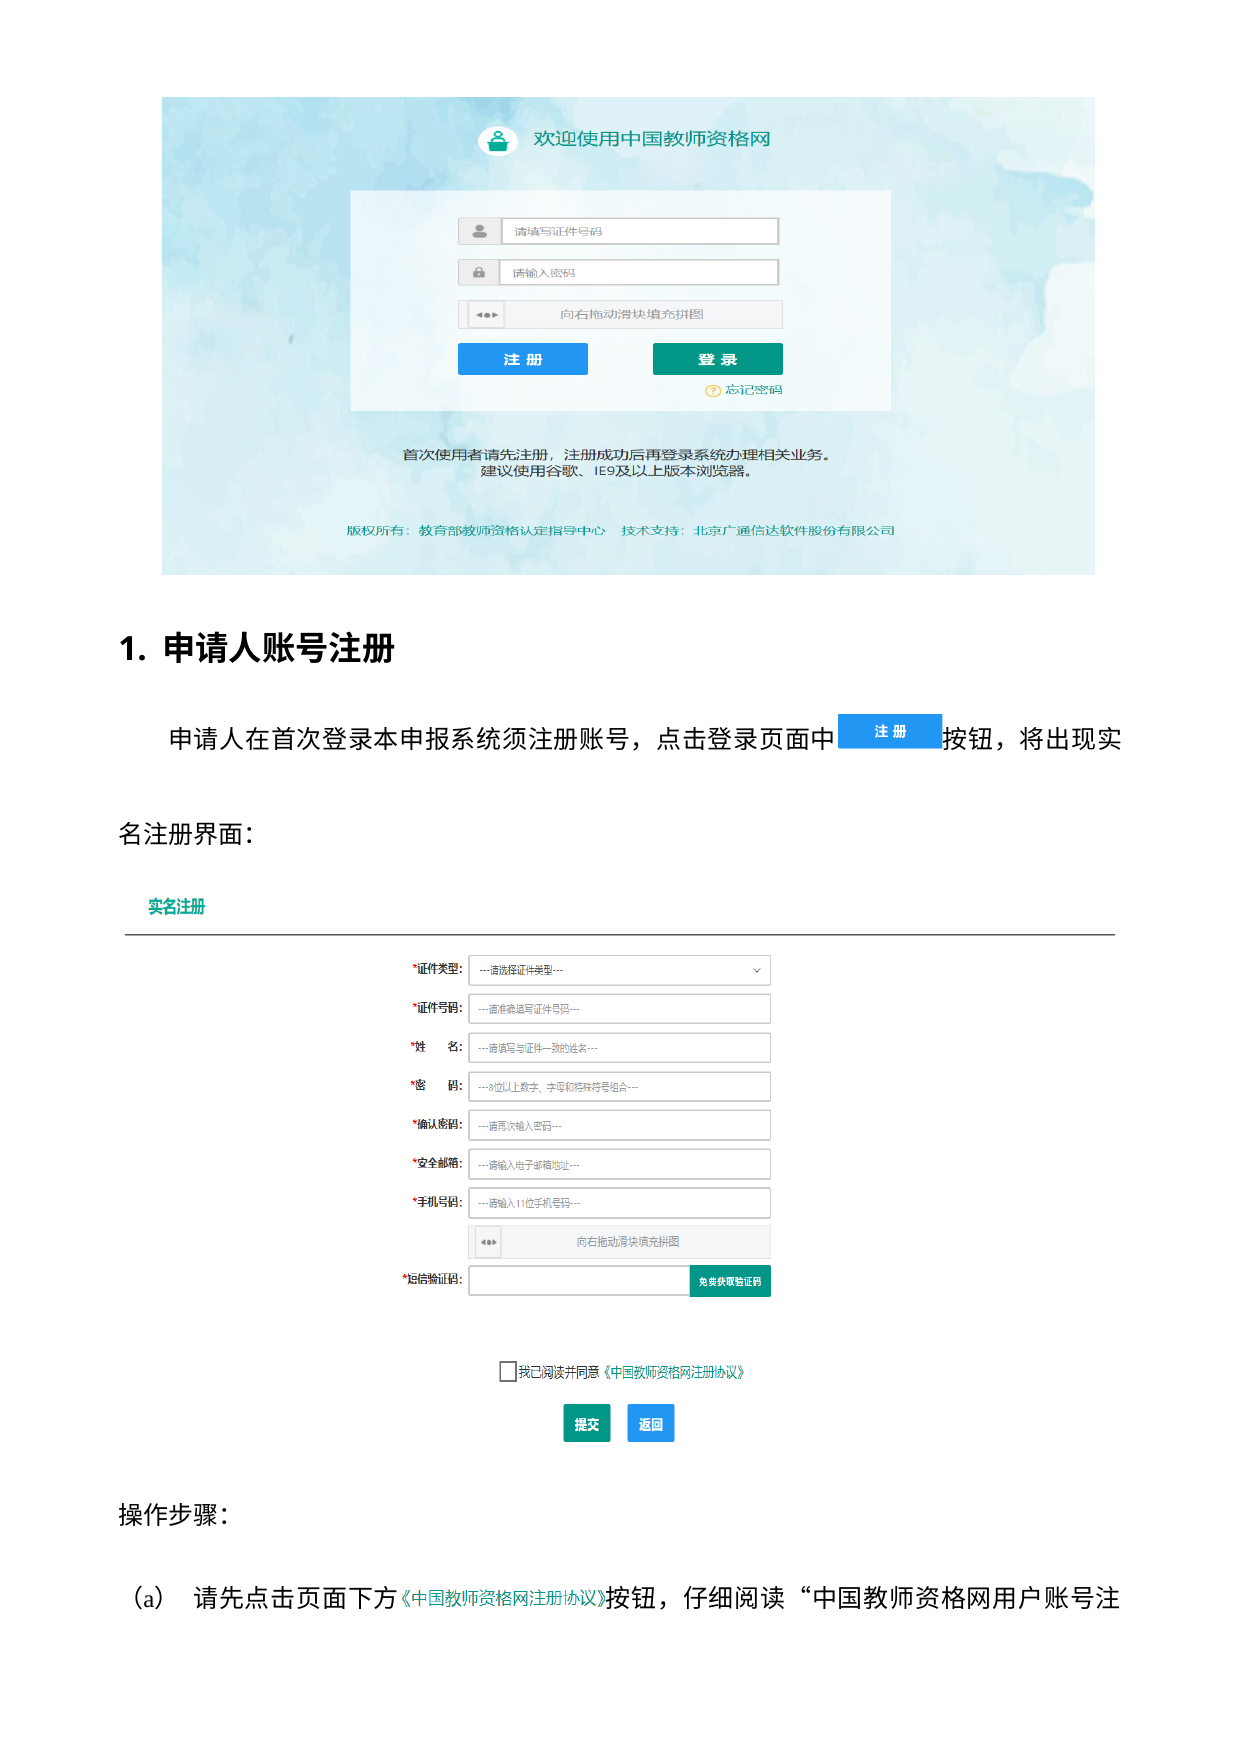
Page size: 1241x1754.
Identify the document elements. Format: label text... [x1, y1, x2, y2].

picture [400, 1583, 606, 1608]
picture [837, 714, 943, 749]
subtitle 申请人账号注册 [118, 613, 1122, 678]
text 申请人在首次登录本申报系统须注册账号，点击登录页面中按钮，将出现实名注册界面： [118, 702, 1122, 865]
picture [161, 97, 1096, 575]
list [118, 1564, 1122, 1629]
picture [118, 883, 1123, 1452]
text 操作步骤： [118, 1481, 1122, 1546]
